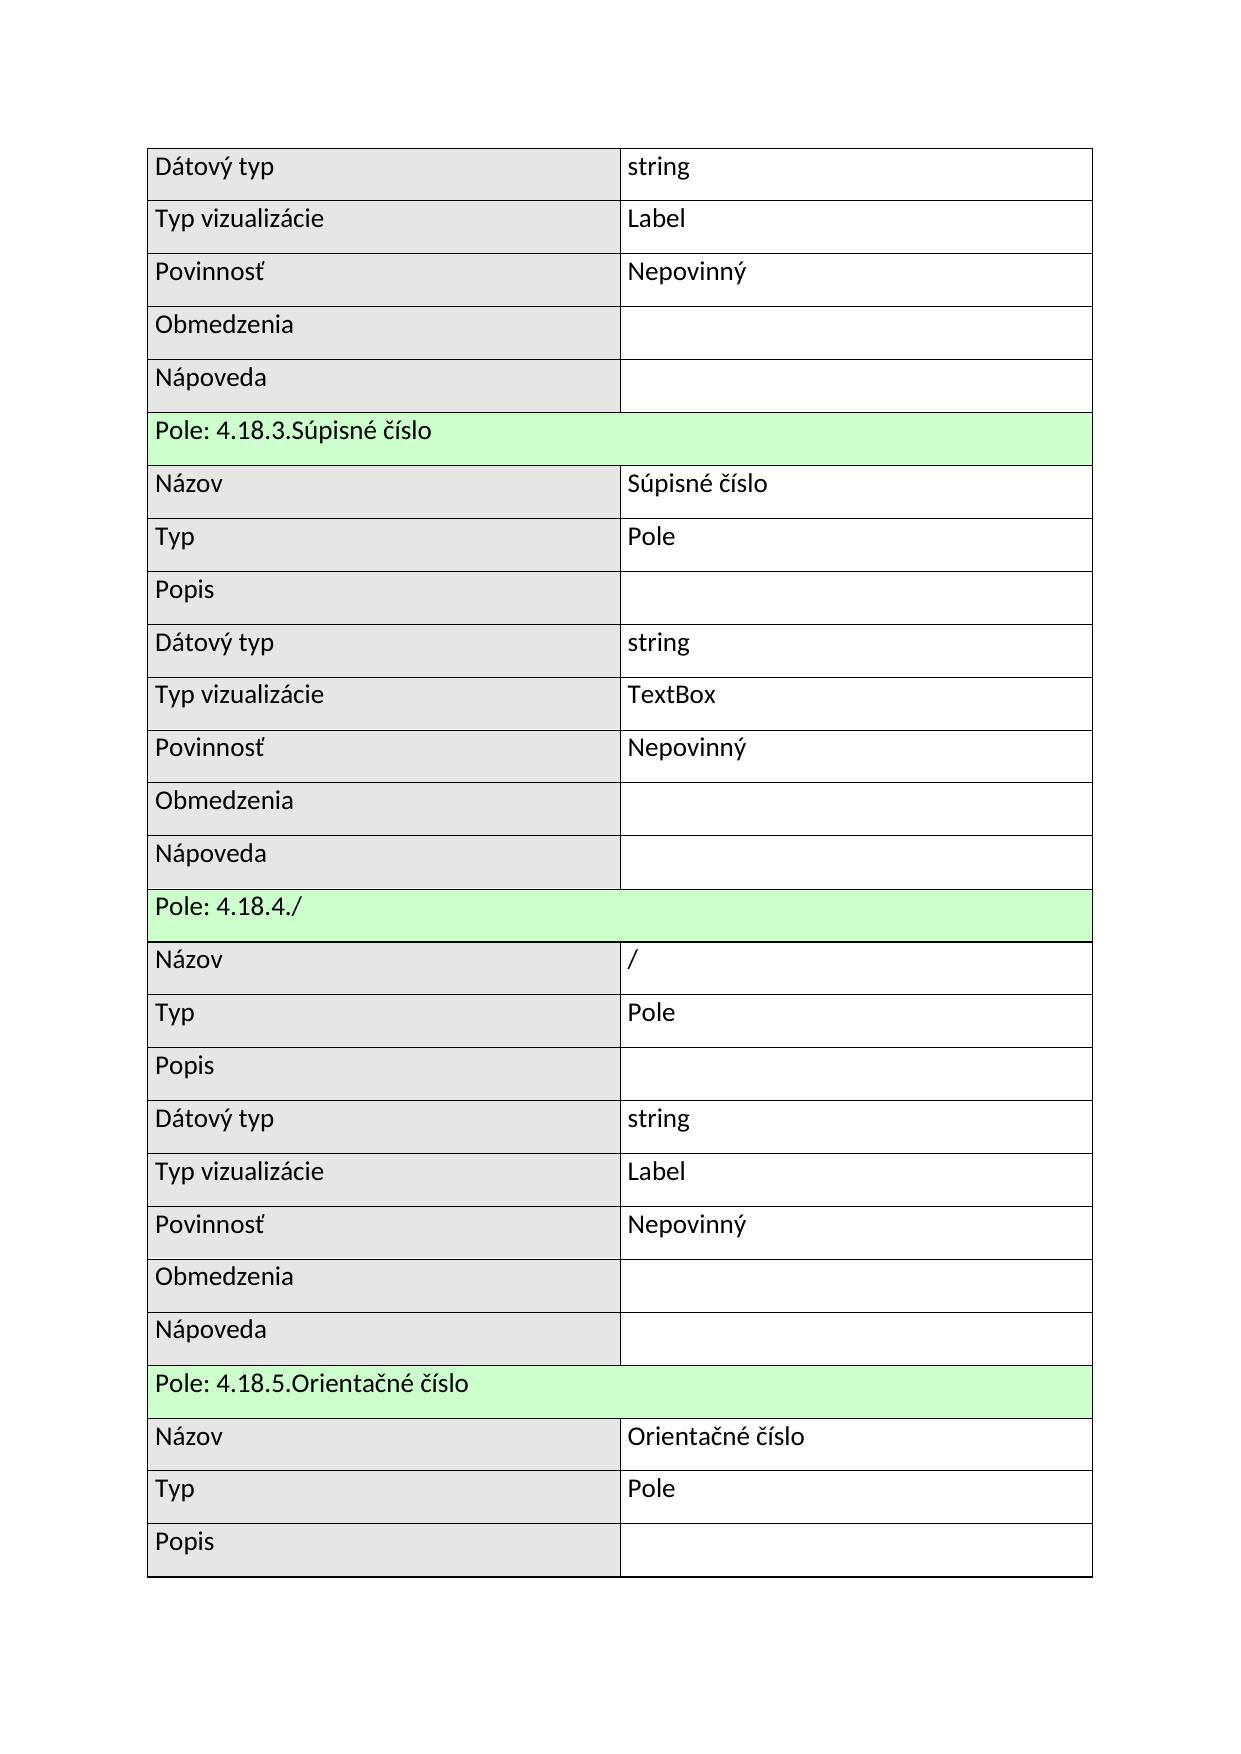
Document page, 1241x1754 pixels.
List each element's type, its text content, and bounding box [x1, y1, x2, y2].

table_cell Povinnosť [148, 254, 620, 306]
table_cell Pole [621, 995, 1092, 1047]
table_cell Dátový typ [148, 625, 620, 677]
table_cell Orientačné číslo [621, 1419, 1092, 1470]
table_cell Pole [621, 1471, 1092, 1523]
table_cell Typ vizualizácie [148, 1154, 620, 1206]
table_cell Povinnosť [148, 731, 620, 782]
table_cell Názov [148, 1419, 620, 1470]
table_cell Názov [148, 466, 620, 518]
table_cell Nepovinný [621, 731, 1092, 782]
table_cell Label [621, 201, 1092, 253]
table_cell Obmedzenia [148, 307, 620, 359]
table_cell string [621, 625, 1092, 677]
table_cell Nápoveda [148, 836, 620, 888]
table_cell Nápoveda [148, 360, 620, 412]
table_cell Nápoveda [148, 1313, 620, 1365]
table_cell Typ [148, 519, 620, 571]
table_cell [621, 307, 1092, 359]
table_cell [621, 1313, 1092, 1365]
table_cell Popis [148, 1048, 620, 1100]
table_cell Typ [148, 995, 620, 1047]
table_cell TextBox [621, 678, 1092, 729]
table_cell Pole [621, 519, 1092, 571]
table_cell Obmedzenia [148, 1260, 620, 1312]
table_cell [621, 572, 1092, 624]
table_cell string [621, 149, 1092, 200]
table_cell / [621, 943, 1092, 994]
table_cell Typ [148, 1471, 620, 1523]
table_cell Pole: 4.18.4./ [148, 890, 1092, 941]
table_cell [621, 360, 1092, 412]
table_cell Nepovinný [621, 1207, 1092, 1258]
table_cell [621, 1524, 1092, 1576]
table_cell Názov [148, 943, 620, 994]
table_cell Typ vizualizácie [148, 201, 620, 253]
table_cell [621, 1048, 1092, 1100]
table_cell string [621, 1101, 1092, 1153]
table_cell Obmedzenia [148, 783, 620, 835]
table_cell [621, 783, 1092, 835]
table_cell Popis [148, 572, 620, 624]
table_cell Dátový typ [148, 1101, 620, 1153]
table_cell Nepovinný [621, 254, 1092, 306]
table_cell Popis [148, 1524, 620, 1576]
table_cell Povinnosť [148, 1207, 620, 1258]
table_cell [621, 1260, 1092, 1312]
table_cell Súpisné číslo [621, 466, 1092, 518]
table_cell Typ vizualizácie [148, 678, 620, 729]
table_cell Dátový typ [148, 149, 620, 200]
table_cell Pole: 4.18.5.Orientačné číslo [148, 1366, 1092, 1418]
table_cell [621, 836, 1092, 888]
table_cell Label [621, 1154, 1092, 1206]
table_cell Pole: 4.18.3.Súpisné číslo [148, 413, 1092, 465]
